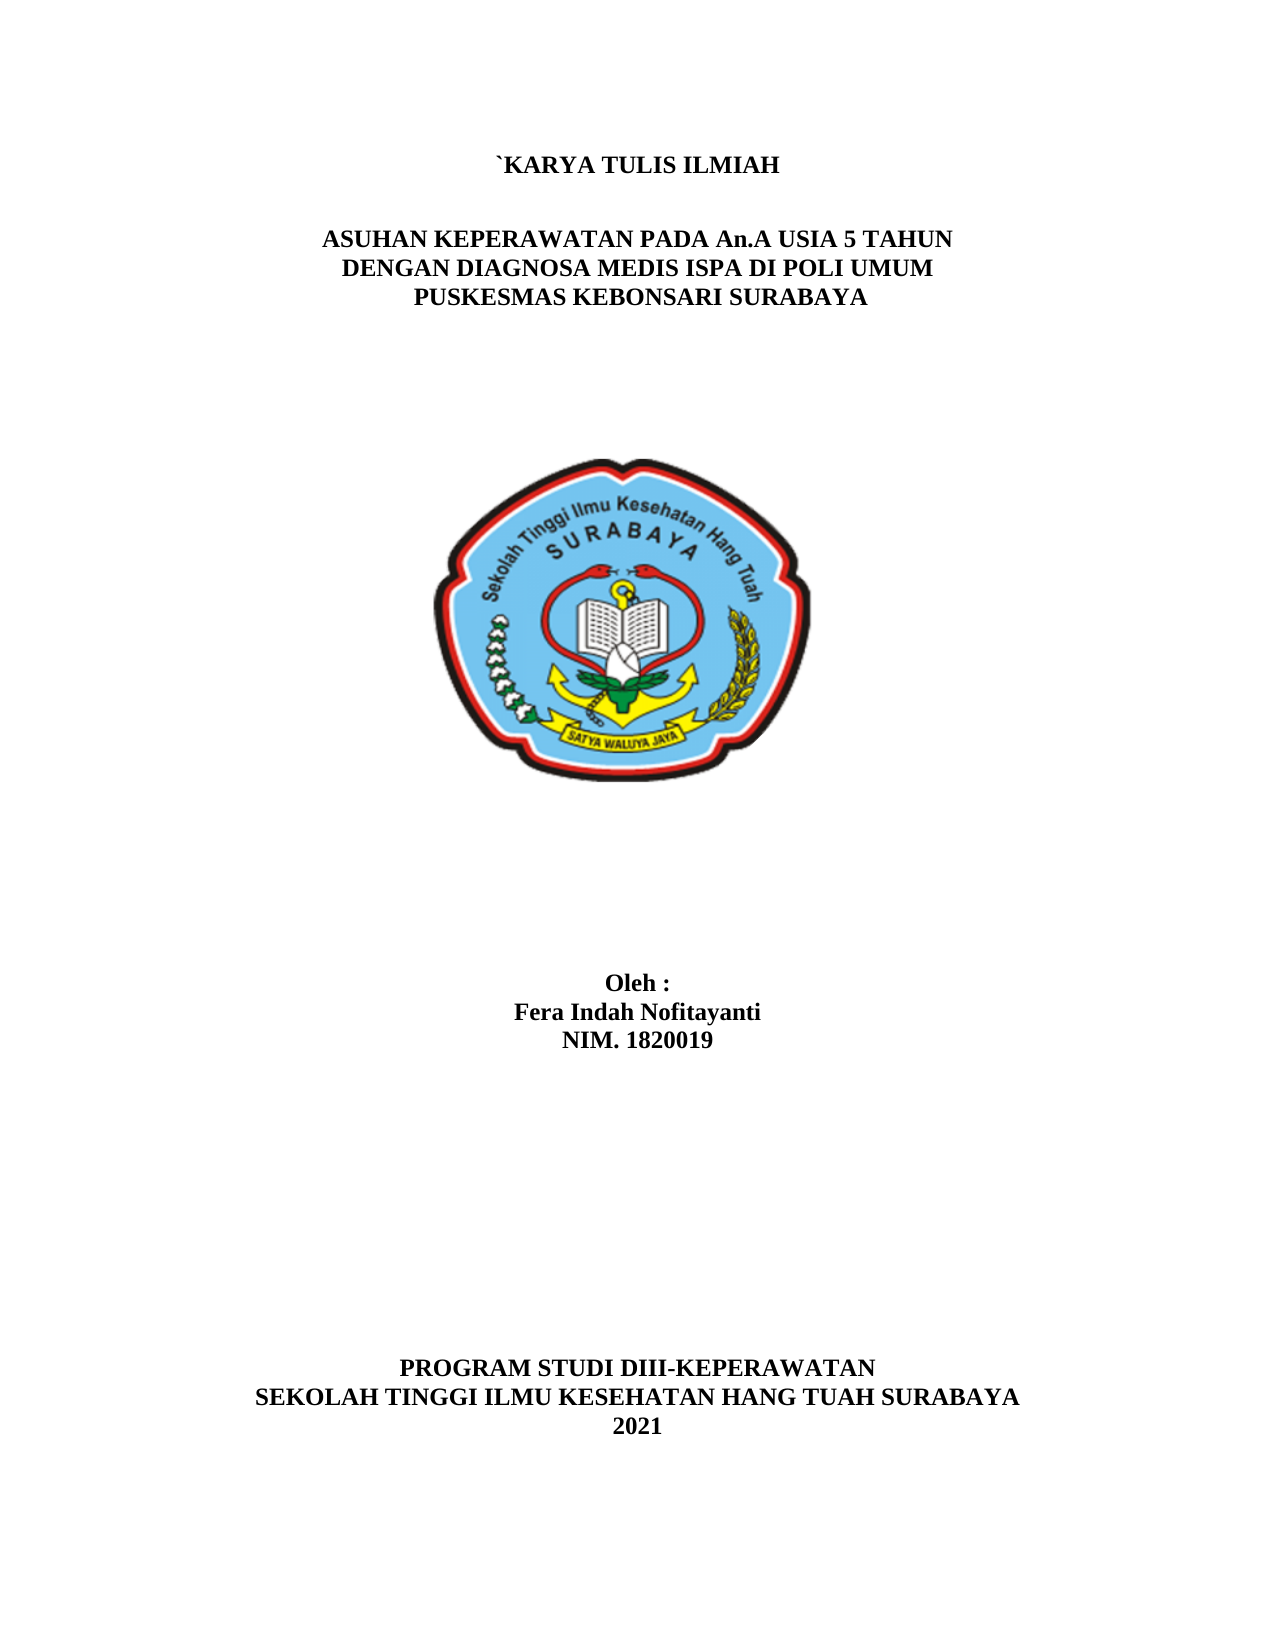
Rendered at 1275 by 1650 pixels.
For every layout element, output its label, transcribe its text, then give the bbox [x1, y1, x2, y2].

text 2021 [150, 1411, 1125, 1439]
picture [426, 452, 814, 787]
text DENGAN DIAGNOSA MEDIS ISPA DI POLI UMUM [150, 253, 1125, 282]
text Oleh : [150, 968, 1125, 997]
text SEKOLAH TINGGI ILMU KESEHATAN HANG TUAH SURABAYA [150, 1382, 1125, 1411]
text PUSKESMAS KEBONSARI SURABAYA [150, 282, 1125, 310]
text PROGRAM STUDI DIII-KEPERAWATAN [150, 1353, 1125, 1382]
text ASUHAN KEPERAWATAN PADA An.A USIA 5 TAHUN [150, 224, 1125, 253]
text Fera Indah Nofitayanti [150, 997, 1125, 1026]
text NIM. 1820019 [150, 1026, 1125, 1054]
text `KARYA TULIS ILMIAH [150, 150, 1125, 179]
